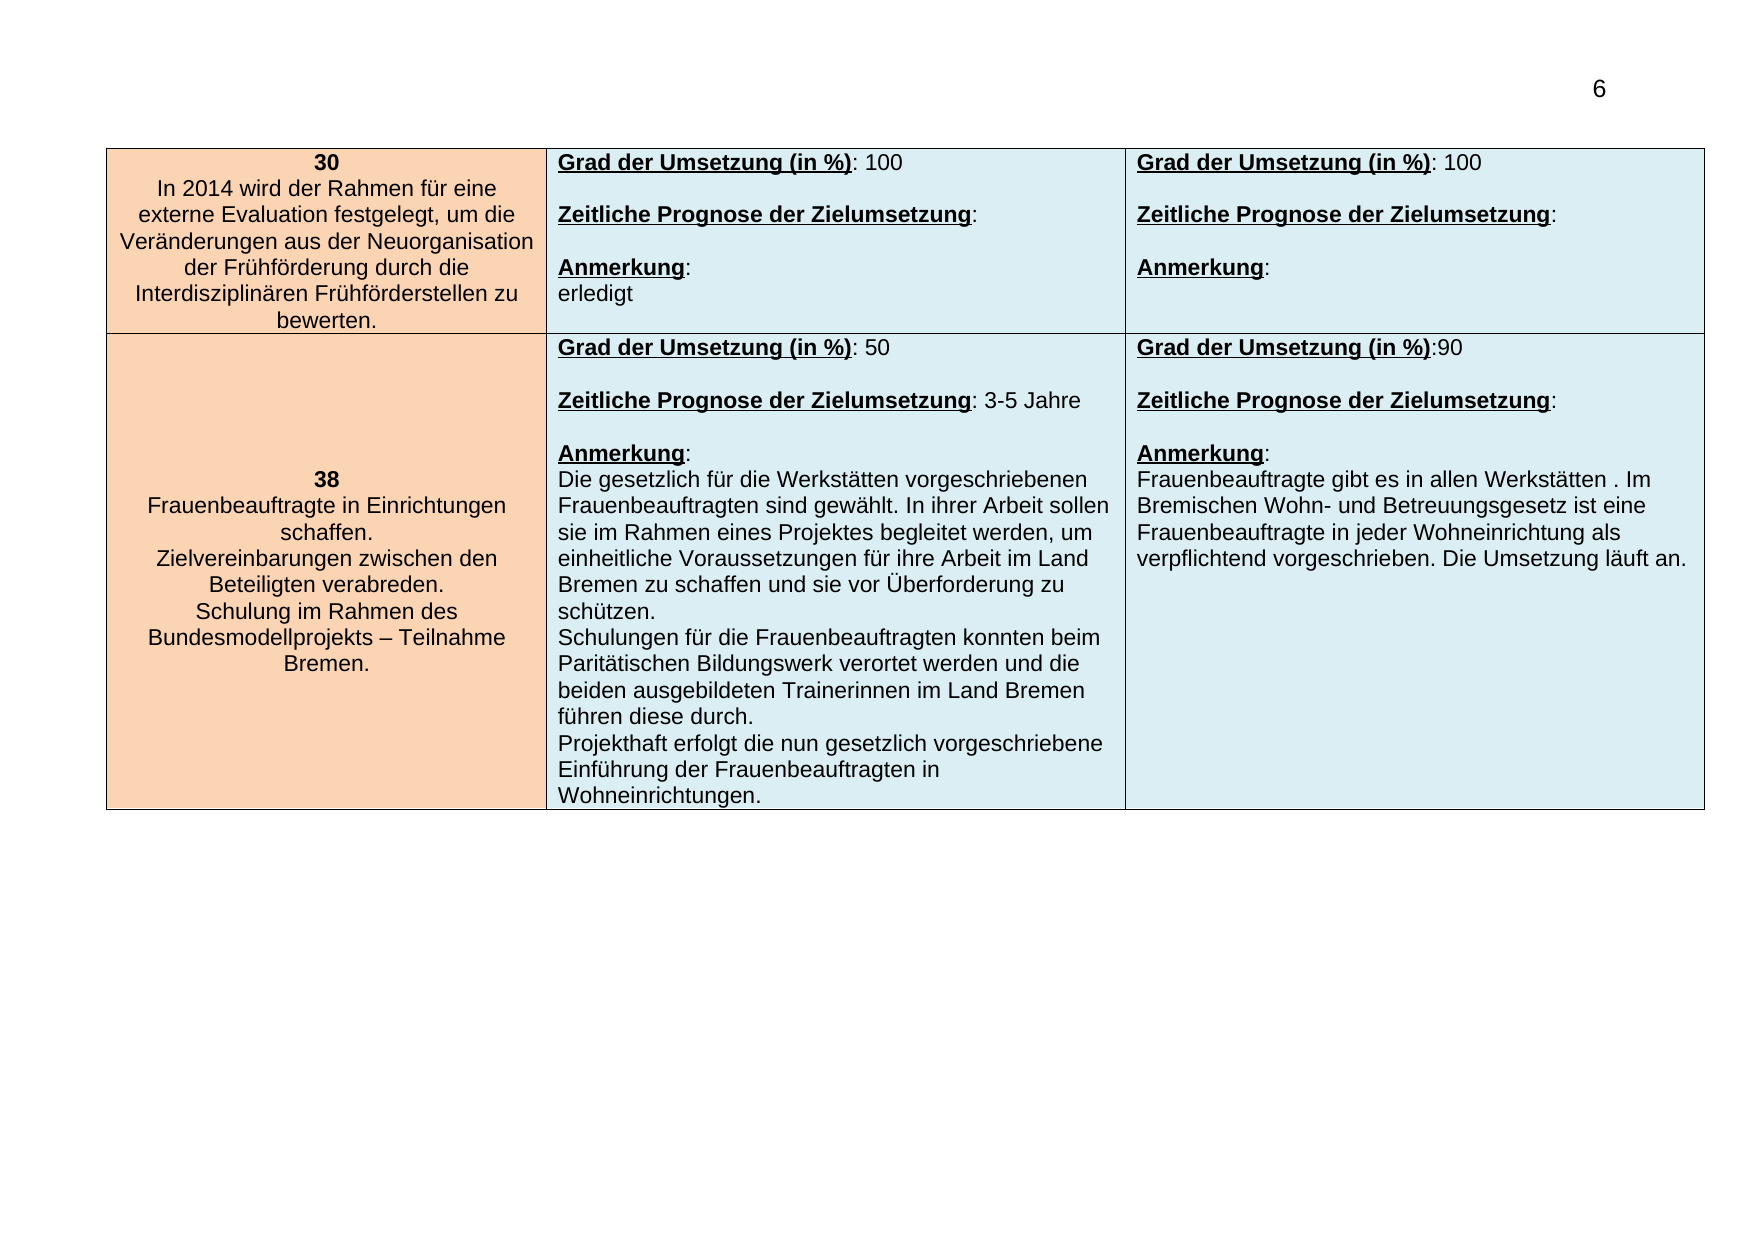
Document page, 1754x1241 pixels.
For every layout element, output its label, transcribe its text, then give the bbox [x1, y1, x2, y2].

table_header Grad der Umsetzung (in %): 100 Zeitliche Prognose der Zielumsetzung: Anmerkung: [1126, 149, 1704, 333]
table_cell Grad der Umsetzung (in %):90 Zeitliche Prognose der Zielumsetzung: Anmerkung: Frauenbeauftragte gibt es in allen Werkstätten . Im Bremischen Wohn- und Betreuungsgesetz ist eine Frauenbeauftragte in jeder Wohneinrichtung als verpflichtend vorgeschrieben. Die Umsetzung läuft an. [1126, 334, 1704, 808]
table_cell 38 Frauenbeauftragte in Einrichtungen schaffen. Zielvereinbarungen zwischen den Beteiligten verabreden. Schulung im Rahmen des Bundesmodellprojekts – Teilnahme Bremen. [107, 334, 546, 808]
table_header Grad der Umsetzung (in %): 100 Zeitliche Prognose der Zielumsetzung: Anmerkung: erledigt [547, 149, 1125, 333]
table_header 30 In 2014 wird der Rahmen für eine externe Evaluation festgelegt, um die Veränderungen aus der Neuorganisation der Frühförderung durch die Interdisziplinären Frühförderstellen zu bewerten. [107, 149, 546, 333]
table_cell Grad der Umsetzung (in %): 50 Zeitliche Prognose der Zielumsetzung: 3-5 Jahre Anmerkung: Die gesetzlich für die Werkstätten vorgeschriebenen Frauenbeauftragten sind gewählt. In ihrer Arbeit sollen sie im Rahmen eines Projektes begleitet werden, um einheitliche Voraussetzungen für ihre Arbeit im Land Bremen zu schaffen und sie vor Überforderung zu schützen. Schulungen für die Frauenbeauftragten konnten beim Paritätischen Bildungswerk verortet werden und die beiden ausgebildeten Trainerinnen im Land Bremen führen diese durch. Projekthaft erfolgt die nun gesetzlich vorgeschriebene Einführung der Frauenbeauftragten in Wohneinrichtungen. [547, 334, 1125, 808]
